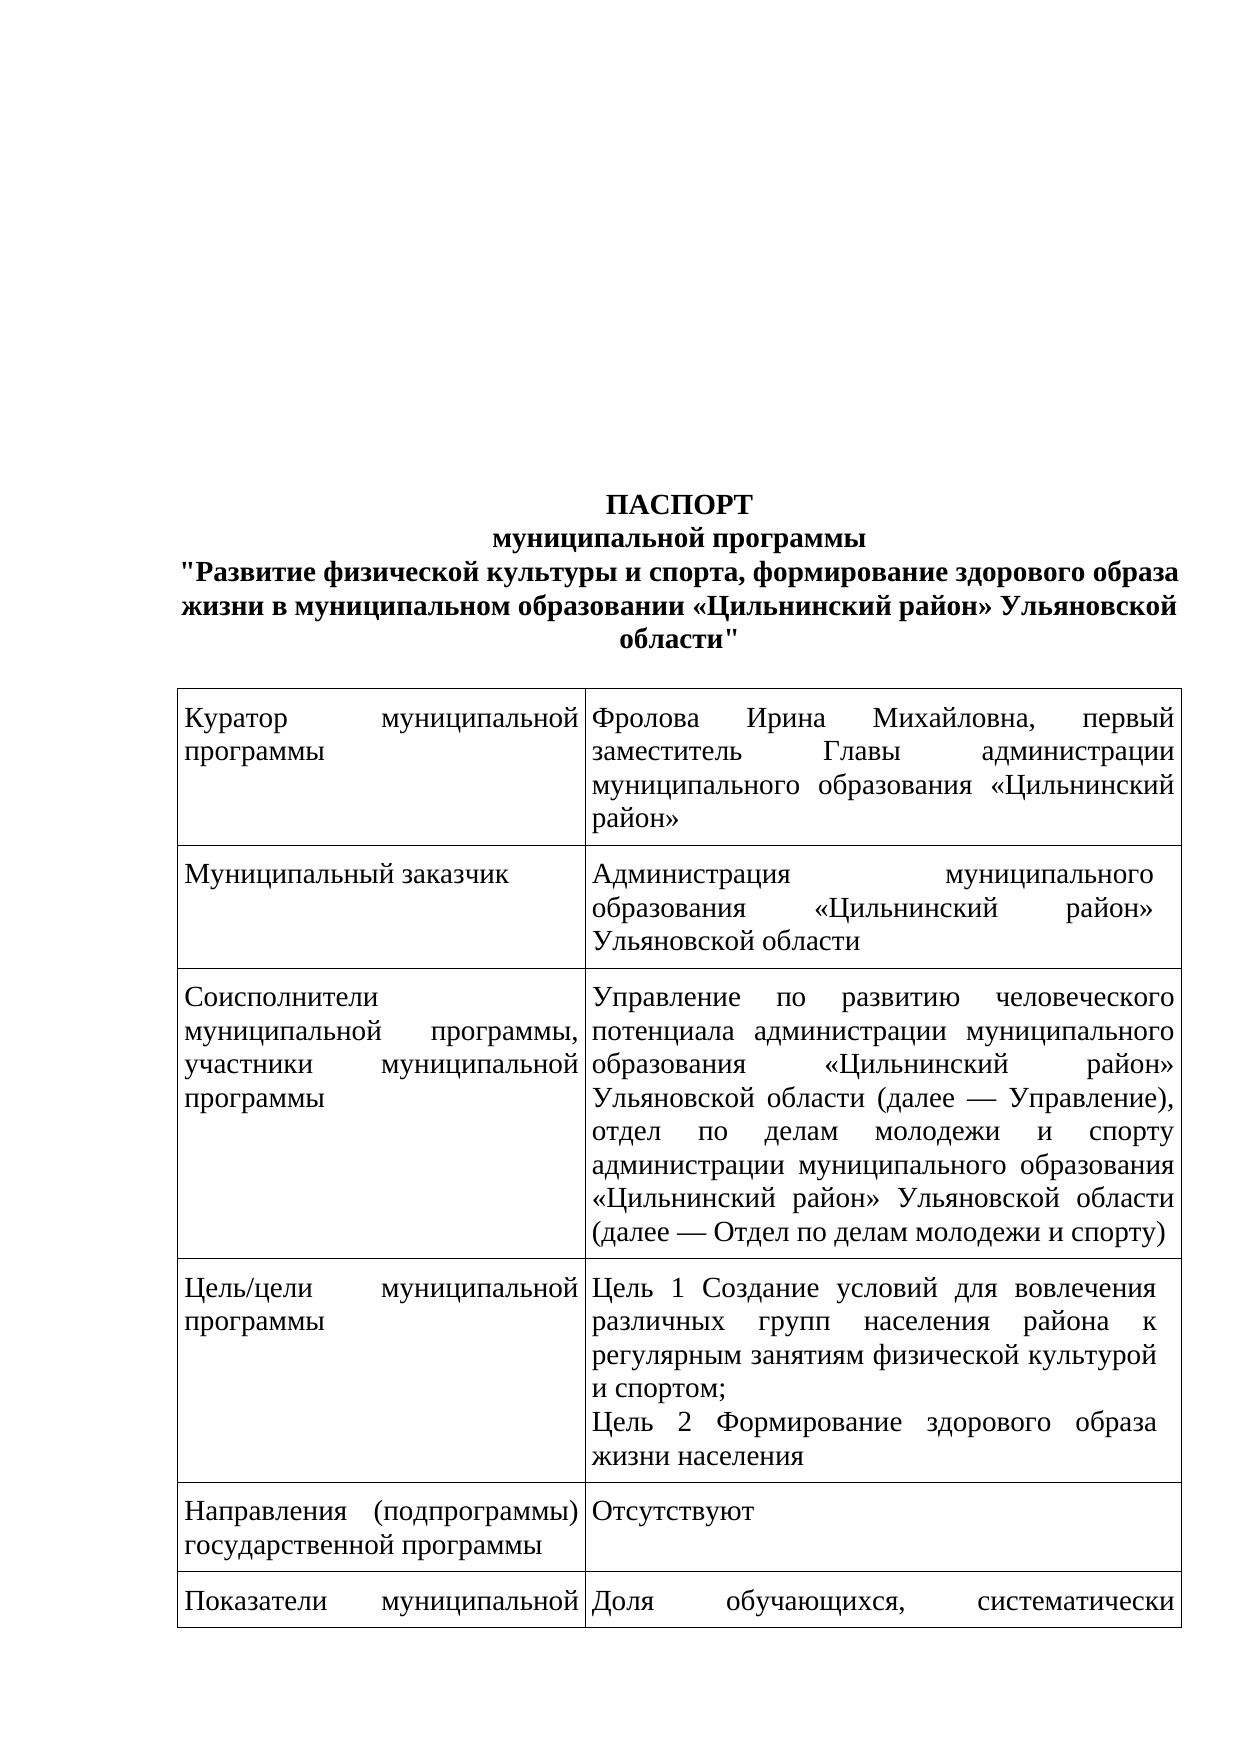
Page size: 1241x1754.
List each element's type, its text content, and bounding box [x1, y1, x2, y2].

table_cell Администрация муниципального образования «Цильнинский район» Ульяновской области [586, 846, 1181, 968]
table_cell Управление по развитию человеческого потенциала администрации муниципального образования «Цильнинский район» Ульяновской области (далее — Управление), отдел по делам молодежи и спорту администрации муниципального образования «Цильнинский район» Ульяновской области (далее — Отдел по делам молодежи и спорту) [586, 969, 1181, 1258]
table_header Куратор муниципальной программы [178, 689, 585, 845]
table_cell Направления (подпрограммы) государственной программы [178, 1483, 585, 1571]
table_cell Цель/цели муниципальной программы [178, 1259, 585, 1482]
table_header Фролова Ирина Михайловна, первый заместитель Главы администрации муниципального образования «Цильнинский район» [586, 689, 1181, 845]
title "Развитие физической культуры и спорта, формирование здорового образа жизни в муниципальном образовании «Цильнинский район» Ульяновской области" [177, 554, 1181, 655]
title муниципальной программы [177, 521, 1181, 554]
table_cell Соисполнители муниципальной программы, участники муниципальной программы [178, 969, 585, 1258]
table_cell Отсутствуют [586, 1483, 1181, 1571]
table_cell Муниципальный заказчик [178, 846, 585, 968]
table_cell Цель 1 Создание условий для вовлечения различных групп населения района к регулярным занятиям физической культурой и спортом; Цель 2 Формирование здорового образа жизни населения [586, 1259, 1181, 1482]
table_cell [178, 1572, 585, 1627]
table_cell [586, 1572, 1181, 1627]
title ПАСПОРТ [177, 487, 1181, 521]
